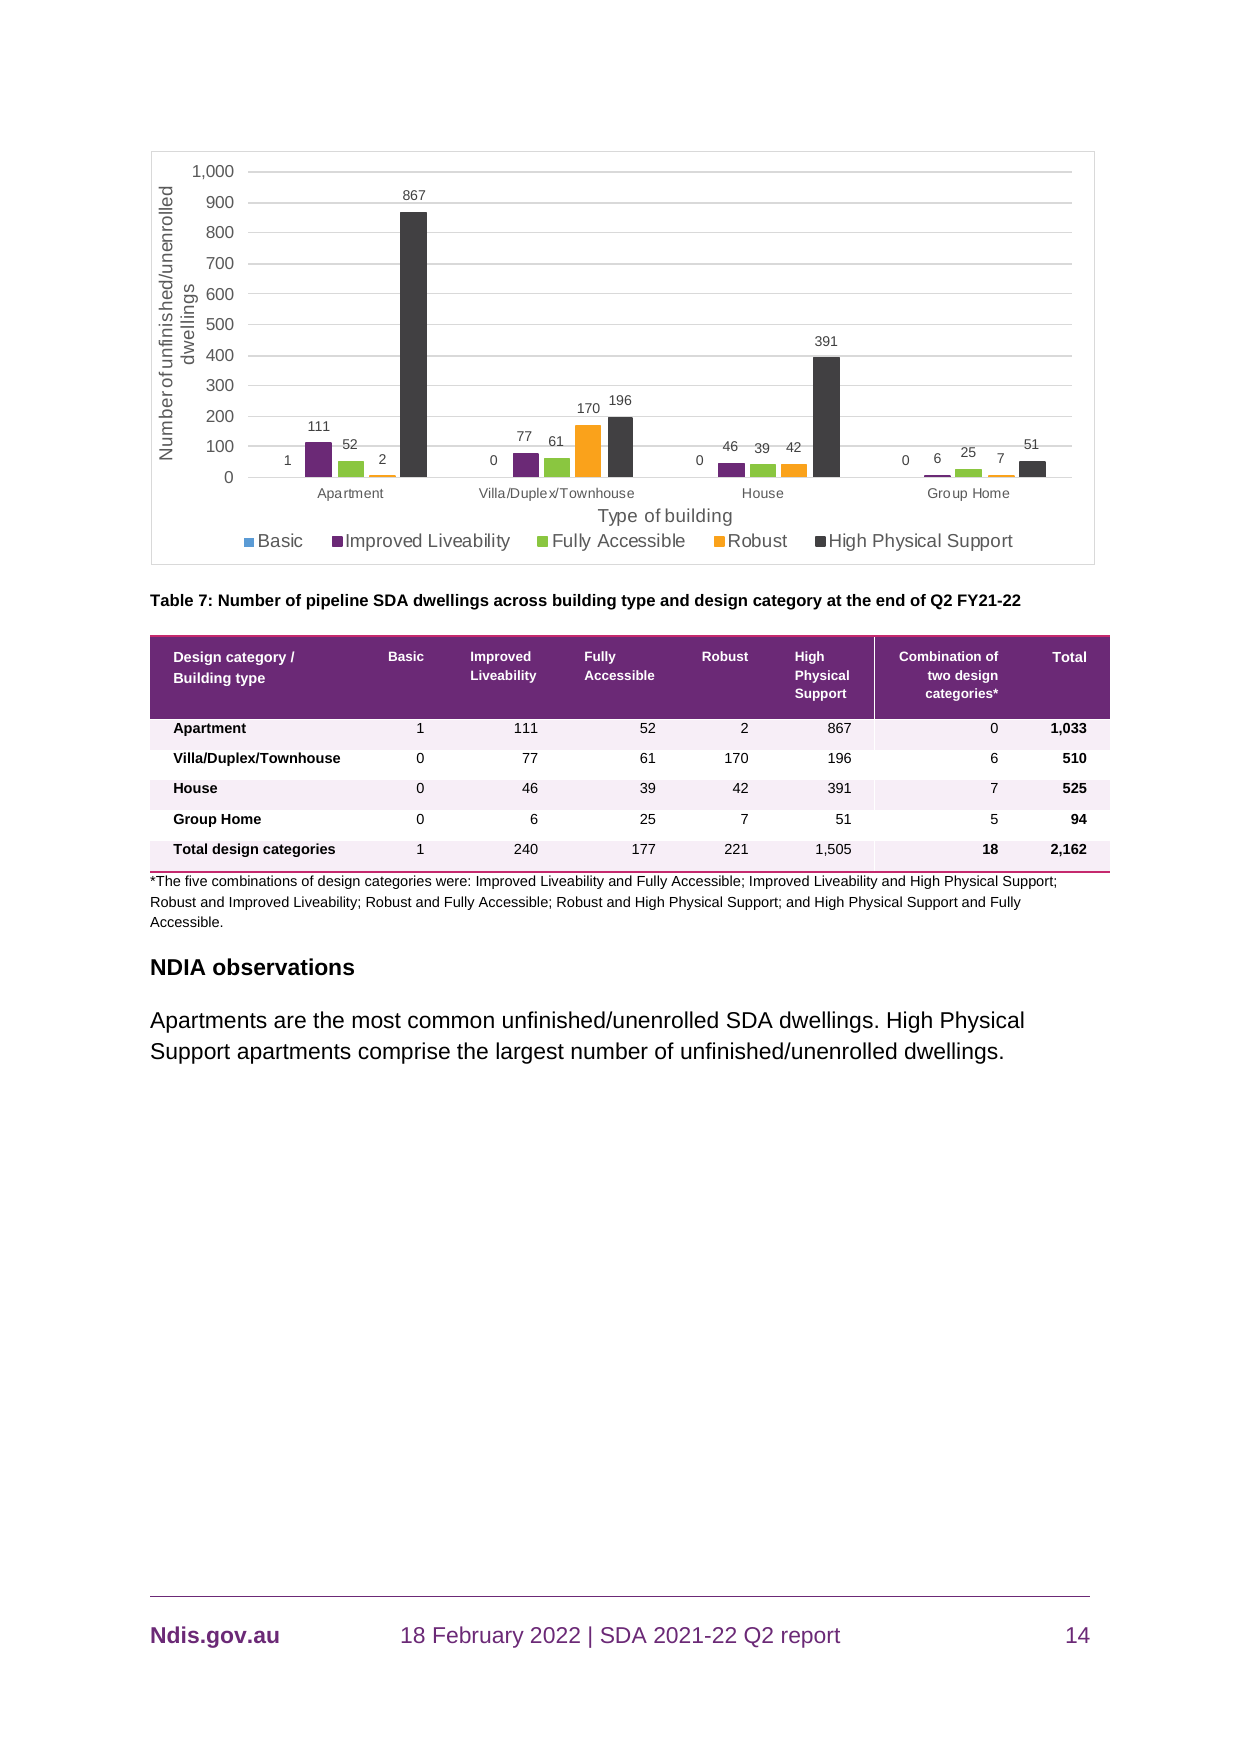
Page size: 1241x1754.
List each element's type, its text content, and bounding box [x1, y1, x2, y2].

table_cell Apartment [150, 720, 365, 750]
table_cell 0 [365, 750, 447, 780]
table_cell 525 [1021, 780, 1110, 810]
table_header Basic [365, 637, 447, 719]
table_cell Total design categories [150, 841, 365, 871]
text NDIA observations [150, 954, 1090, 981]
table_cell Villa/Duplex/Townhouse [150, 750, 365, 780]
table_cell 170 [679, 750, 771, 780]
table_cell 240 [447, 841, 561, 871]
table_cell 7 [875, 780, 1021, 810]
table_header Robust [679, 637, 771, 719]
table_cell House [150, 780, 365, 810]
table_cell 510 [1021, 750, 1110, 780]
table_cell 51 [771, 810, 874, 841]
table_cell 111 [447, 720, 561, 750]
table_cell 0 [875, 720, 1021, 750]
table_cell 0 [365, 810, 447, 841]
table_cell 39 [561, 780, 679, 810]
table_cell 221 [679, 841, 771, 871]
table_cell 2,162 [1021, 841, 1110, 871]
text Table 7: Number of pipeline SDA dwellings across building type and design category at the end of Q2 FY21-22 [150, 591, 1090, 610]
table_cell 1,505 [771, 841, 874, 871]
table_cell 61 [561, 750, 679, 780]
table_cell 94 [1021, 810, 1110, 841]
table_cell 25 [561, 810, 679, 841]
table_cell 2 [679, 720, 771, 750]
table_cell Group Home [150, 810, 365, 841]
text *The five combinations of design categories were: Improved Liveability and Fully Accessible; Improved Liveability and High Physical Support; Robust and Improved Liveability; Robust and Fully Accessible; Robust and High Physical Support; and High Physical Support and Fully Accessible. [150, 873, 1090, 930]
table_header Design category / Building type [150, 637, 365, 719]
table_header Combination of two design categories* [875, 637, 1021, 719]
table_header Total [1021, 637, 1110, 719]
table_cell 1,033 [1021, 720, 1110, 750]
table_cell 867 [771, 720, 874, 750]
table_cell 77 [447, 750, 561, 780]
table_header Fully Accessible [561, 637, 679, 719]
table_cell 0 [365, 780, 447, 810]
table_cell 1 [365, 841, 447, 871]
text Apartments are the most common unfinished/unenrolled SDA dwellings. High Physical Support apartments comprise the largest number of unfinished/unenrolled dwellings. [150, 1007, 1090, 1064]
table_cell 177 [561, 841, 679, 871]
table_header High Physical Support [771, 637, 874, 719]
table_cell 1 [365, 720, 447, 750]
table_cell 6 [447, 810, 561, 841]
table_cell 196 [771, 750, 874, 780]
table_cell 52 [561, 720, 679, 750]
table_cell 46 [447, 780, 561, 810]
table_cell 6 [875, 750, 1021, 780]
table_header Improved Liveability [447, 637, 561, 719]
table_cell 5 [875, 810, 1021, 841]
table_cell 7 [679, 810, 771, 841]
table_cell 42 [679, 780, 771, 810]
table_cell 391 [771, 780, 874, 810]
table_cell 18 [875, 841, 1021, 871]
